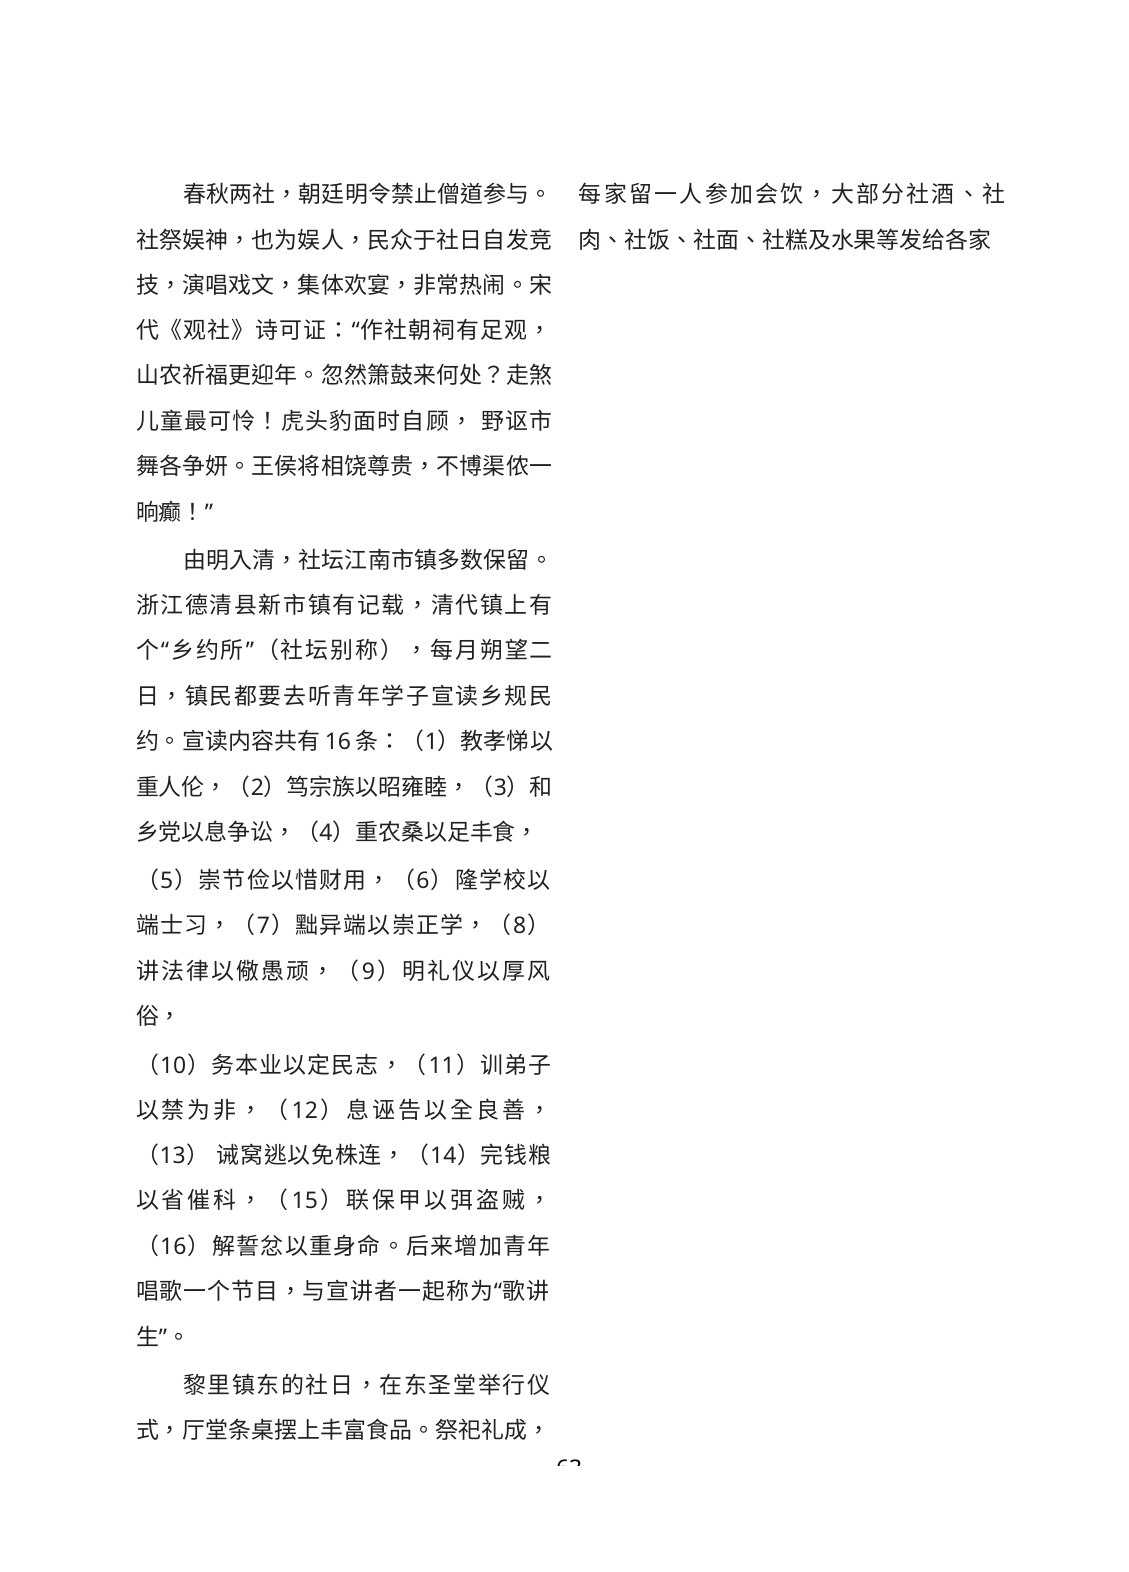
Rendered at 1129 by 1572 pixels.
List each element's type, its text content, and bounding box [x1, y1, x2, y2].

text （10）务本业以定民志，（11）训弟子以禁为非，（12）息诬告以全良善，（13） 诫窝逃以免株连，（14）完钱粮以省催科，（15）联保甲以弭盗贼，（16）解誓忿以重身命。后来增加青年唱歌一个节目，与宣讲者一起称为“歌讲生”。 [136, 1048, 551, 1352]
text 黎里镇东的社日，在东圣堂举行仪式，厅堂条桌摆上丰富食品。祭祀礼成， 每家留一人参加会饮，大部分社酒、社肉、社饭、社面、社糕及水果等发给各家 [136, 1369, 551, 1445]
text （5）崇节俭以惜财用，（6）隆学校以端士习，（7）黜异端以崇正学，（8）讲法律以儆愚顽，（9）明礼仪以厚风俗， [136, 864, 550, 1031]
text 春秋两社，朝廷明令禁止僧道参与。社祭娱神，也为娱人，民众于社日自发竞技，演唱戏文，集体欢宴，非常热闹。宋代《观社》诗可证：“作社朝祠有足观，山农祈福更迎年。忽然箫鼓来何处？走煞儿童最可怜！虎头豹面时自顾， 野讴市舞各争妍。王侯将相饶尊贵，不博渠侬一晌癫！” [136, 178, 553, 527]
text 由明入清，社坛江南市镇多数保留。浙江德清县新市镇有记载，清代镇上有个“乡约所”（社坛别称），每月朔望二日，镇民都要去听青年学子宣读乡规民约。宣读内容共有16条：（1）教孝悌以重人伦，（2）笃宗族以昭雍睦，（3）和乡党以息争讼，（4）重农桑以足丰食， [136, 544, 553, 847]
text 黎里镇东的社日，在东圣堂举行仪式，厅堂条桌摆上丰富食品。祭祀礼成， 每家留一人参加会饮，大部分社酒、社肉、社饭、社面、社糕及水果等发给各家 [579, 178, 1006, 255]
